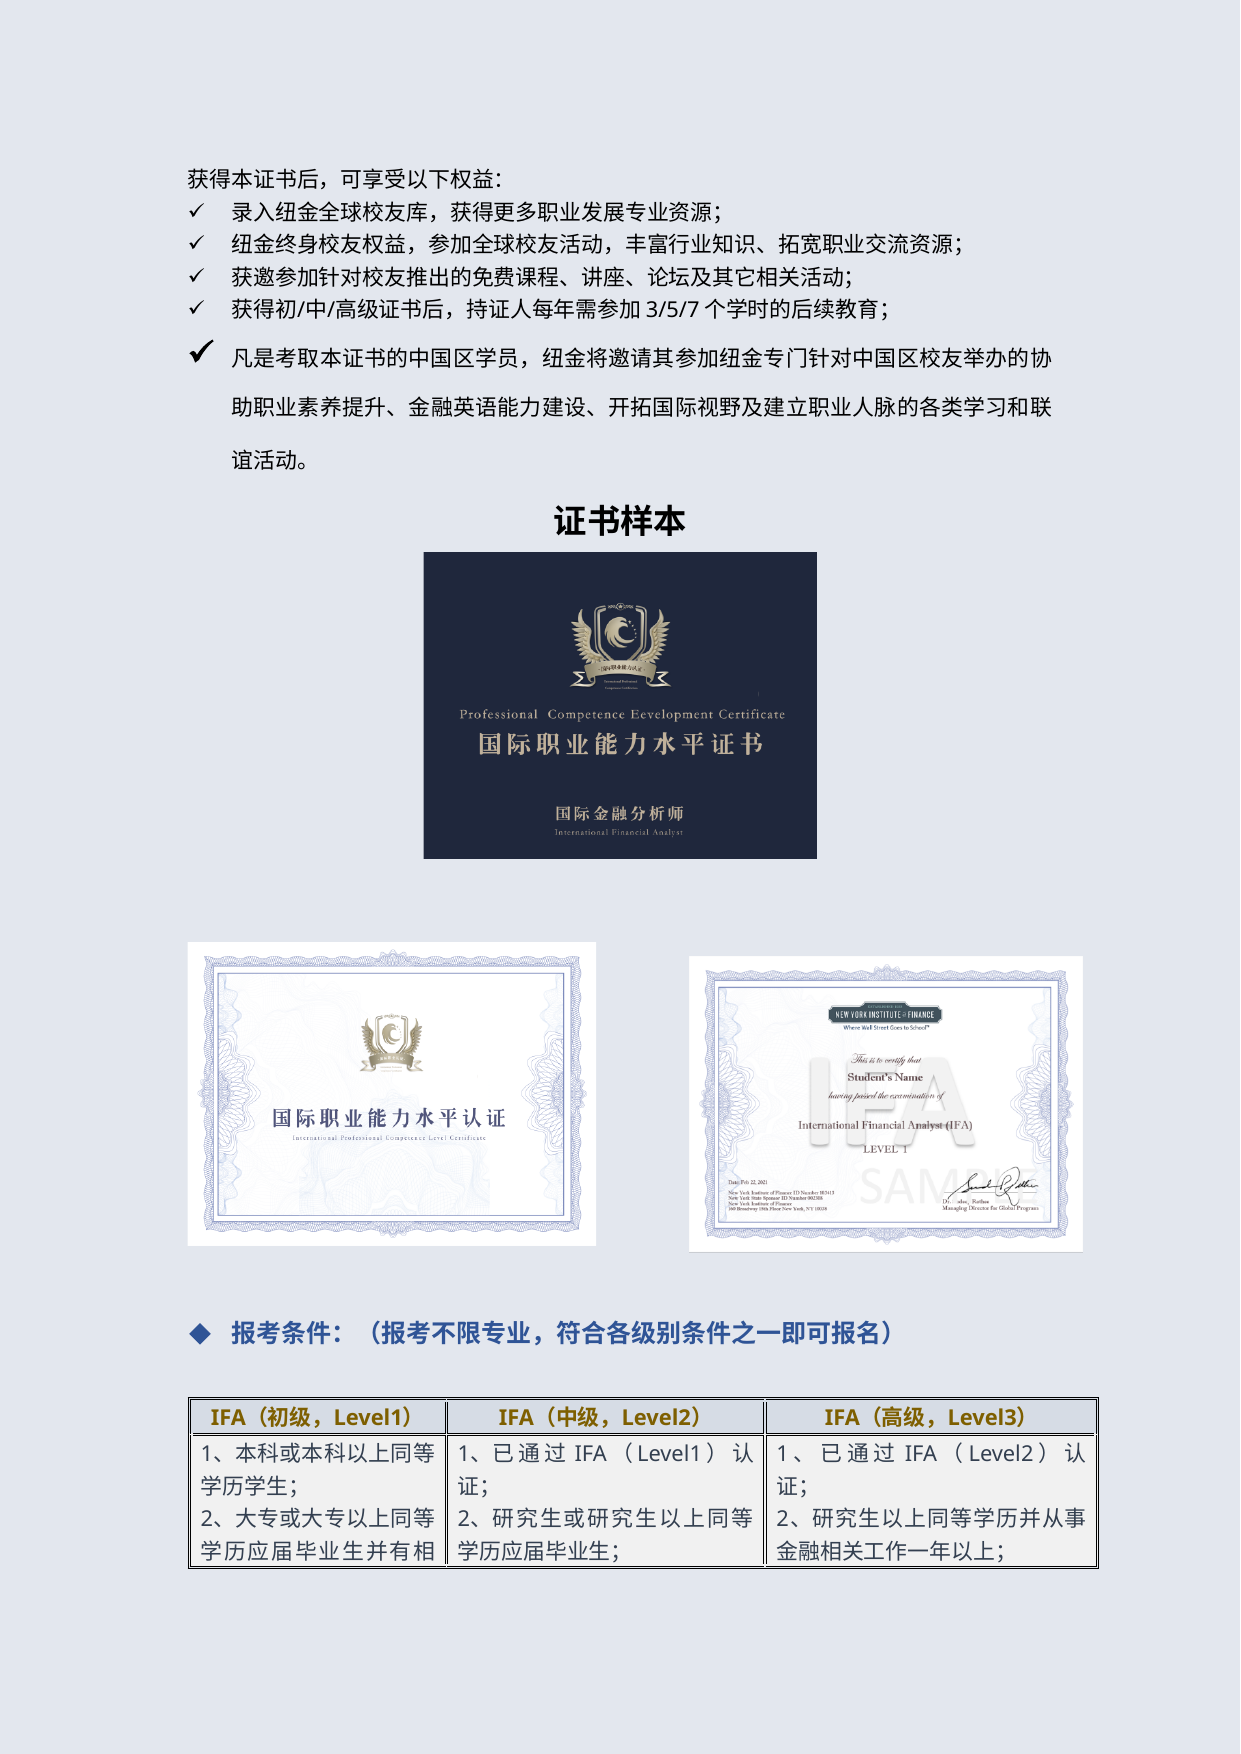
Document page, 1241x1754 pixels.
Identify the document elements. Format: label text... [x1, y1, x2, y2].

list 录入纽金全球校友库，获得更多职业发展专业资源； [187, 194, 1053, 227]
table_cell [765, 1433, 1096, 1566]
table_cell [191, 1433, 446, 1566]
picture [423, 552, 817, 859]
list 纽金终身校友权益，参加全球校友活动，丰富行业知识、拓宽职业交流资源； [187, 227, 1053, 259]
list 凡是考取本证书的中国区学员，纽金将邀请其参加纽金专门针对中国区校友举办的协助职业素养提升、金融英语能力建设、开拓国际视野及建立职业人脉的各类学习和联谊活动。 [187, 324, 1053, 487]
list 报考条件：（报考不限专业，符合各级别条件之一即可报名） [187, 1299, 1053, 1364]
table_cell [446, 1433, 765, 1566]
picture [187, 942, 597, 1246]
table_header IFA（中级，Level2） [446, 1398, 765, 1433]
table_header IFA（高级，Level3） [765, 1400, 1096, 1433]
list 获邀参加针对校友推出的免费课程、讲座、论坛及其它相关活动； [187, 259, 1053, 292]
text 获得本证书后，可享受以下权益： [187, 162, 1053, 194]
text 证书样本 [187, 487, 1053, 552]
table_header IFA（初级，Level1） [191, 1400, 446, 1433]
picture [689, 956, 1083, 1268]
list 获得初/中/高级证书后，持证人每年需参加3/5/7个学时的后续教育； [187, 292, 1053, 324]
